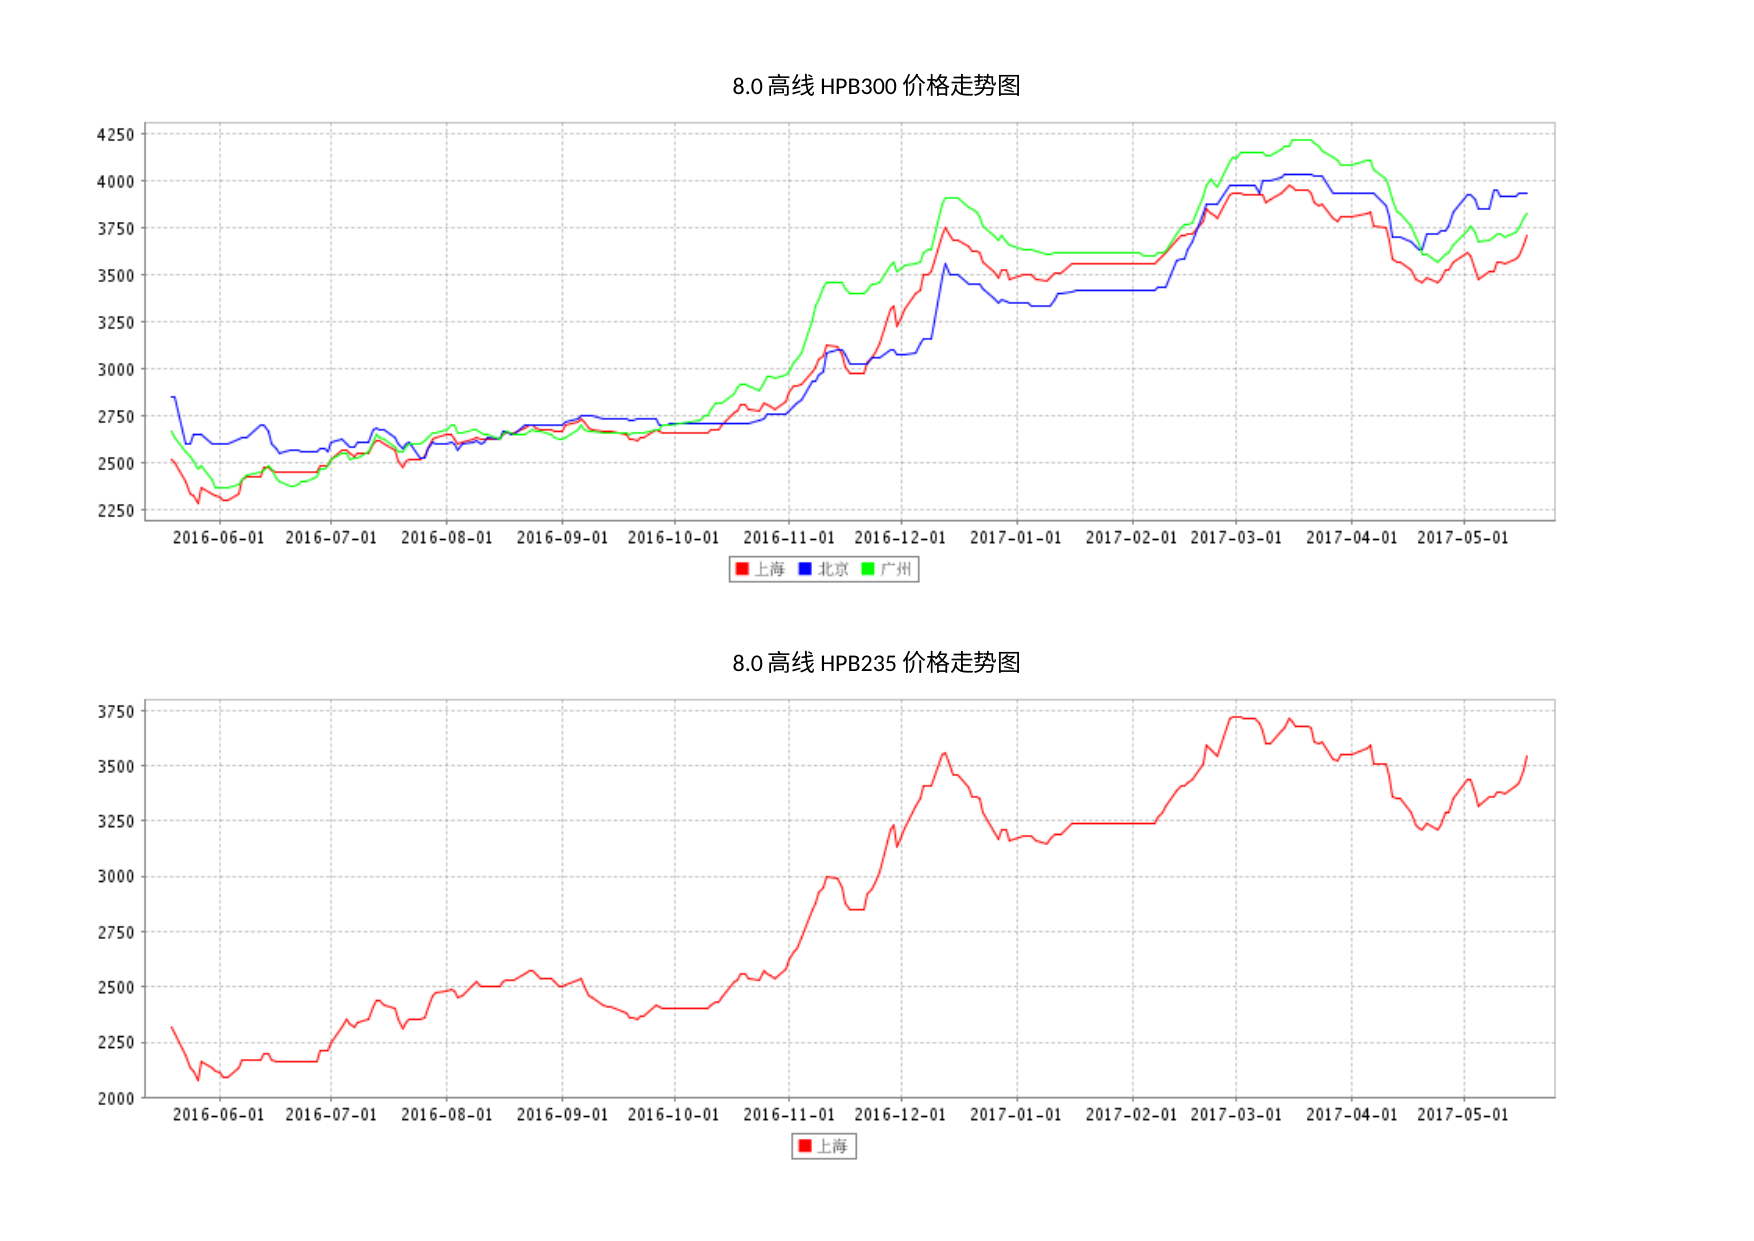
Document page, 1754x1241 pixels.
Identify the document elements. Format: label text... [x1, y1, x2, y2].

text 8.0高线HPB235价格走势图 [83, 629, 1671, 694]
picture [82, 693, 1567, 1163]
text 8.0高线HPB300价格走势图 [83, 51, 1671, 116]
picture [82, 116, 1567, 586]
